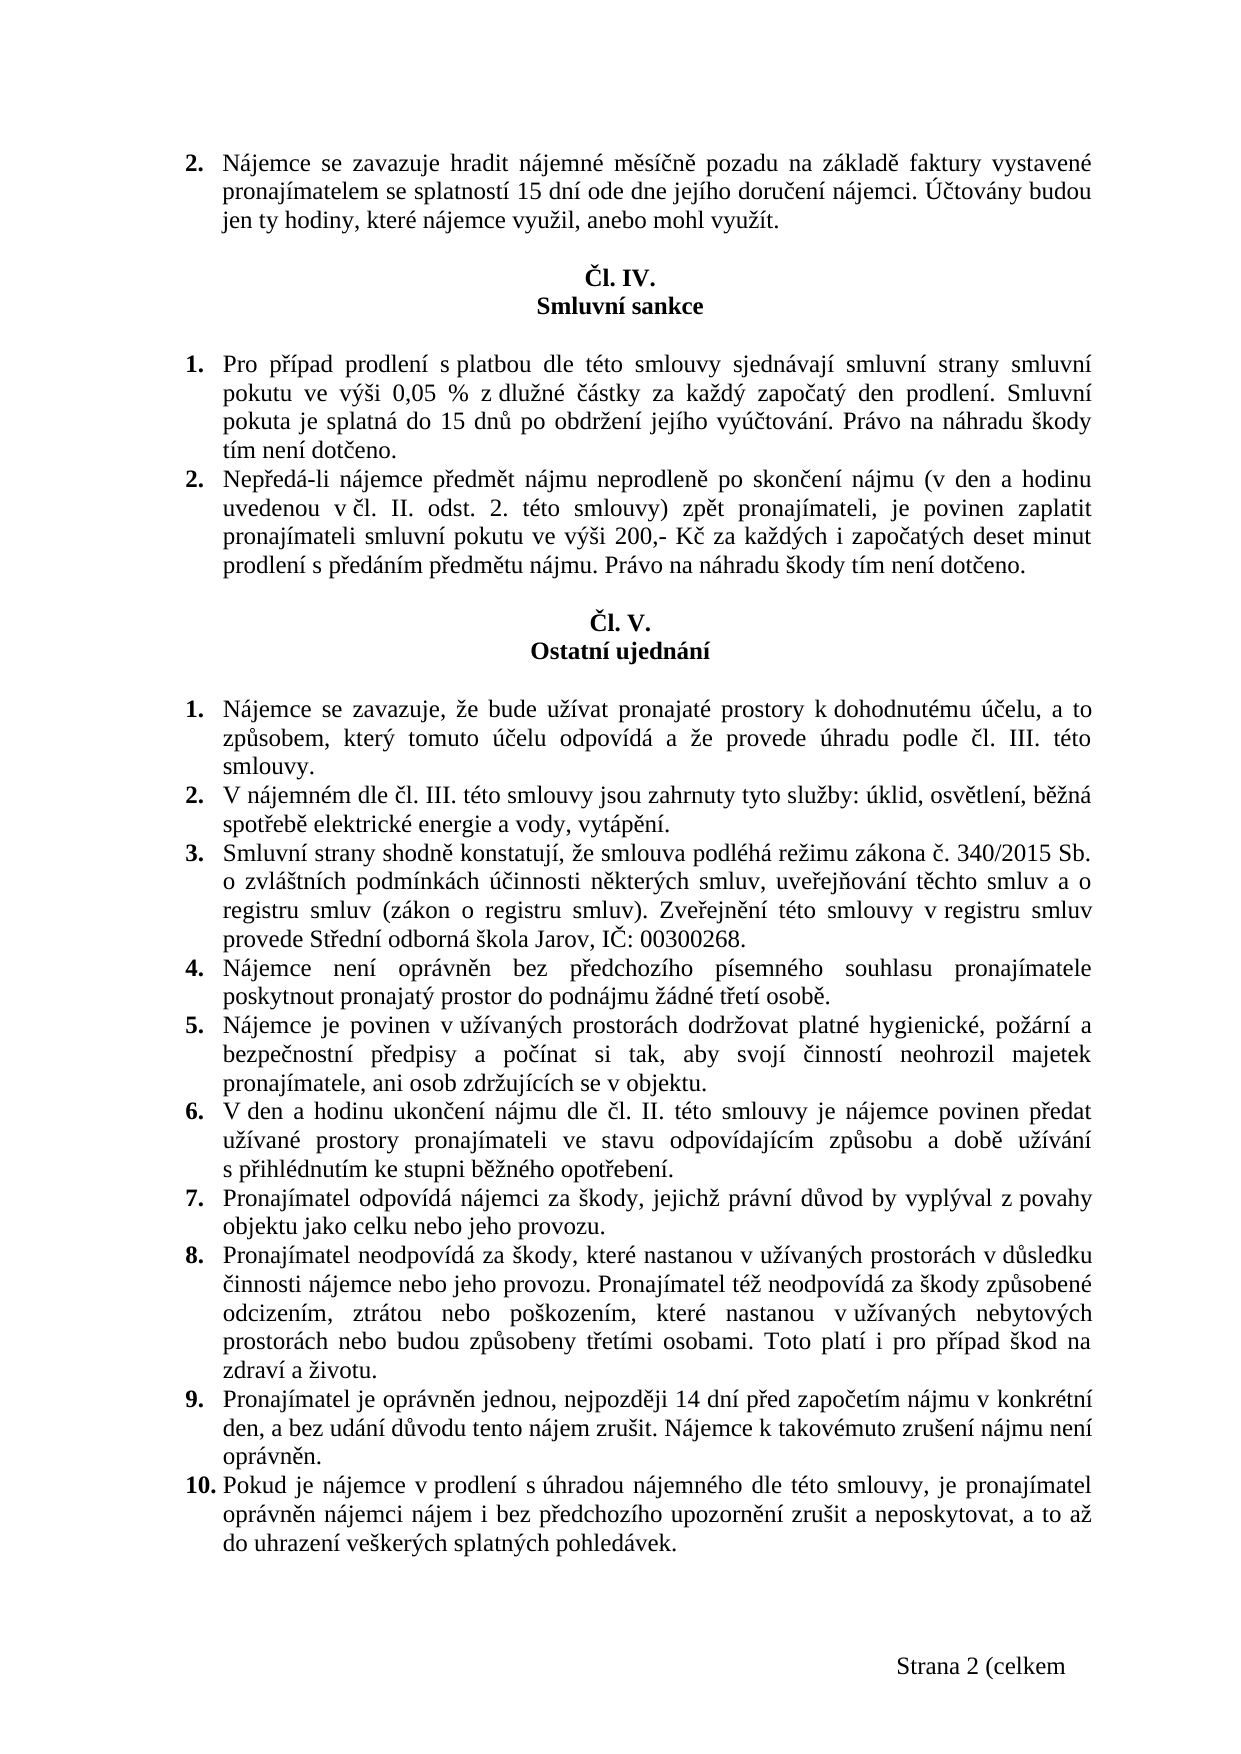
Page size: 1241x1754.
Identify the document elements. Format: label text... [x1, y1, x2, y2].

list Smluvní strany shodně konstatují, že smlouva podléhá režimu zákona č. 340/2015 Sb. o zvláštních podmínkách účinnosti některých smluv, uveřejňování těchto smluv a o registru smluv (zákon o registru smluv). Zveřejnění této smlouvy v registru smluv provede Střední odborná škola Jarov, IČ: 00300268. [185, 838, 1092, 953]
subtitle Čl. IV. [148, 263, 1092, 291]
list Nepředá-li nájemce předmět nájmu neprodleně po skončení nájmu (v den a hodinu uvedenou v čl. II. odst. 2. této smlouvy) zpět pronajímateli, je povinen zaplatit pronajímateli smluvní pokutu ve výši 200,- Kč za každých i započatých deset minut prodlení s předáním předmětu nájmu. Právo na náhradu škody tím není dotčeno. [185, 464, 1092, 579]
list Pronajímatel odpovídá nájemci za škody, jejichž právní důvod by vyplýval z povahy objektu jako celku nebo jeho provozu. [185, 1183, 1092, 1240]
subtitle Čl. V. [148, 608, 1092, 636]
list Pro případ prodlení s platbou dle této smlouvy sjednávají smluvní strany smluvní pokutu ve výši 0,05 % z dlužné částky za každý započatý den prodlení. Smluvní pokuta je splatná do 15 dnů po obdržení jejího vyúčtování. Právo na náhradu škody tím není dotčeno. [185, 349, 1092, 464]
list Nájemce se zavazuje, že bude užívat pronajaté prostory k dohodnutému účelu, a to způsobem, který tomuto účelu odpovídá a že provede úhradu podle čl. III. této smlouvy. [185, 694, 1092, 780]
list V nájemném dle čl. III. této smlouvy jsou zahrnuty tyto služby: úklid, osvětlení, běžná spotřebě elektrické energie a vody, vytápění. [185, 780, 1092, 838]
subtitle Smluvní sankce [148, 291, 1092, 320]
list Nájemce je povinen v užívaných prostorách dodržovat platné hygienické, požární a bezpečnostní předpisy a počínat si tak, aby svojí činností neohrozil majetek pronajímatele, ani osob zdržujících se v objektu. [185, 1010, 1092, 1096]
list Pokud je nájemce v prodlení s úhradou nájemného dle této smlouvy, je pronajímatel oprávněn nájemci nájem i bez předchozího upozornění zrušit a neposkytovat, a to až do uhrazení veškerých splatných pohledávek. [185, 1470, 1092, 1556]
list Nájemce se zavazuje hradit nájemné měsíčně pozadu na základě faktury vystavené pronajímatelem se splatností 15 dní ode dne jejího doručení nájemci. Účtovány budou jen ty hodiny, které nájemce využil, anebo mohl využít. [185, 148, 1092, 234]
list Nájemce není oprávněn bez předchozího písemného souhlasu pronajímatele poskytnout pronajatý prostor do podnájmu žádné třetí osobě. [185, 953, 1092, 1010]
list Pronajímatel je oprávněn jednou, nejpozději 14 dní před započetím nájmu v konkrétní den, a bez udání důvodu tento nájem zrušit. Nájemce k takovémuto zrušení nájmu není oprávněn. [185, 1384, 1092, 1470]
text Ostatní ujednání [148, 636, 1092, 665]
list V den a hodinu ukončení nájmu dle čl. II. této smlouvy je nájemce povinen předat užívané prostory pronajímateli ve stavu odpovídajícím způsobu a době užívání s přihlédnutím ke stupni běžného opotřebení. [185, 1096, 1092, 1183]
list Pronajímatel neodpovídá za škody, které nastanou v užívaných prostorách v důsledku činnosti nájemce nebo jeho provozu. Pronajímatel též neodpovídá za škody způsobené odcizením, ztrátou nebo poškozením, které nastanou v užívaných nebytových prostorách nebo budou způsobeny třetími osobami. Toto platí i pro případ škod na zdraví a životu. [185, 1240, 1092, 1384]
